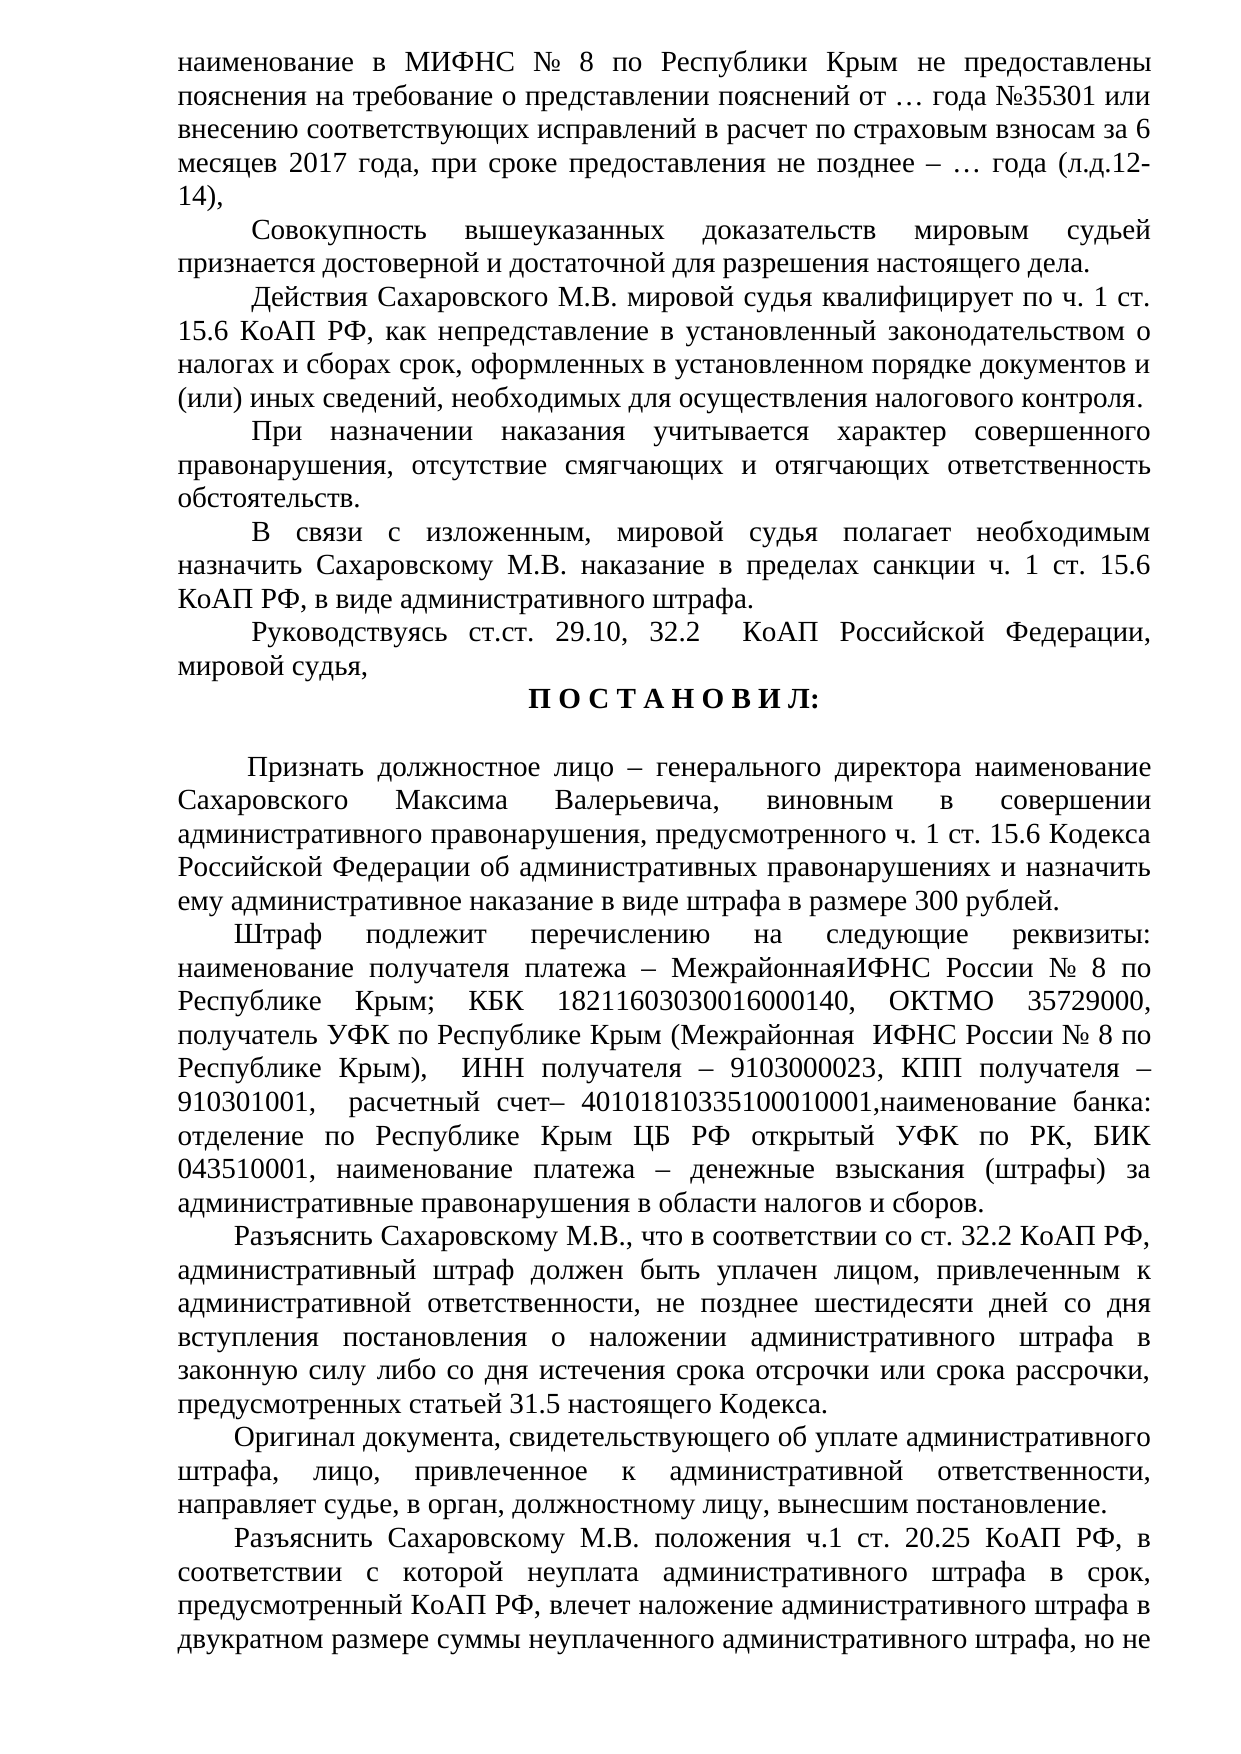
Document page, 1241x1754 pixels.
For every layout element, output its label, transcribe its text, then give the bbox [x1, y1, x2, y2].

text Штраф подлежит перечислению на следующие реквизиты: наименование получателя платежа – МежрайоннаяИФНС России № 8 по Республике Крым; КБК 18211603030016000140, ОКТМО 35729000, получатель УФК по Республике Крым (Межрайонная ИФНС России № 8 по Республике Крым), ИНН получателя – 9103000023, КПП получателя – 910301001, расчетный счет– 40101810335100010001,наименование банка: отделение по Республике Крым ЦБ РФ открытый УФК по РК, БИК 043510001, наименование платежа – денежные взыскания (штрафы) за административные правонарушения в области налогов и сборов. [177, 916, 1152, 1118]
text При назначении наказания учитывается характер совершенного правонарушения, отсутствие смягчающих и отягчающих ответственность обстоятельств. [177, 413, 1152, 514]
text Признать должностное лицо – генерального директора наименование Сахаровского Максима Валерьевича, виновным в совершении административного правонарушения, предусмотренного ч. 1 ст. 15.6 Кодекса Российской Федерации об административных правонарушениях и назначить ему административное наказание в виде штрафа в размере 300 рублей. [177, 782, 1152, 916]
text Совокупность вышеуказанных доказательств мировым судьей признается достоверной и достаточной для разрешения настоящего дела. [177, 212, 1152, 279]
text П О С Т А Н О В И Л: [177, 682, 1152, 715]
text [177, 44, 1152, 212]
text Штраф подлежит перечислению на следующие реквизиты: наименование получателя платежа – МежрайоннаяИФНС России № 8 по Республике Крым; КБК 18211603030016000140, ОКТМО 35729000, получатель УФК по Республике Крым (Межрайонная ИФНС России № 8 по Республике Крым), ИНН получателя – 9103000023, КПП получателя – 910301001, расчетный счет– 40101810335100010001,наименование банка: отделение по Республике Крым ЦБ РФ открытый УФК по РК, БИК 043510001, наименование платежа – денежные взыскания (штрафы) за административные правонарушения в области налогов и сборов. [177, 1151, 1152, 1218]
text Оригинал документа, свидетельствующего об уплате административного штрафа, лицо, привлеченное к административной ответственности, направляет судье, в орган, должностному лицу, вынесшим постановление. [177, 1419, 1152, 1520]
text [177, 1520, 1152, 1654]
text В связи с изложенным, мировой судья полагает необходимым назначить Сахаровскому М.В. наказание в пределах санкции ч. 1 ст. 15.6 КоАП РФ, в виде административного штрафа. [177, 514, 1152, 614]
text Действия Сахаровского М.В. мировой судья квалифицирует по ч. 1 ст. 15.6 КоАП РФ, как непредставление в установленный законодательством о налогах и сборах срок, оформленных в установленном порядке документов и (или) иных сведений, необходимых для осуществления налогового контроля. [177, 279, 1152, 413]
text Разъяснить Сахаровскому М.В., что в соответствии со ст. 32.2 КоАП РФ, административный штраф должен быть уплачен лицом, привлеченным к административной ответственности, не позднее шестидесяти дней со дня вступления постановления о наложении административного штрафа в законную силу либо со дня истечения срока отсрочки или срока рассрочки, предусмотренных статьей 31.5 настоящего Кодекса. [177, 1218, 1152, 1419]
text Руководствуясь ст.ст. 29.10, 32.2 КоАП Российской Федерации, мировой судья, [177, 614, 1152, 682]
